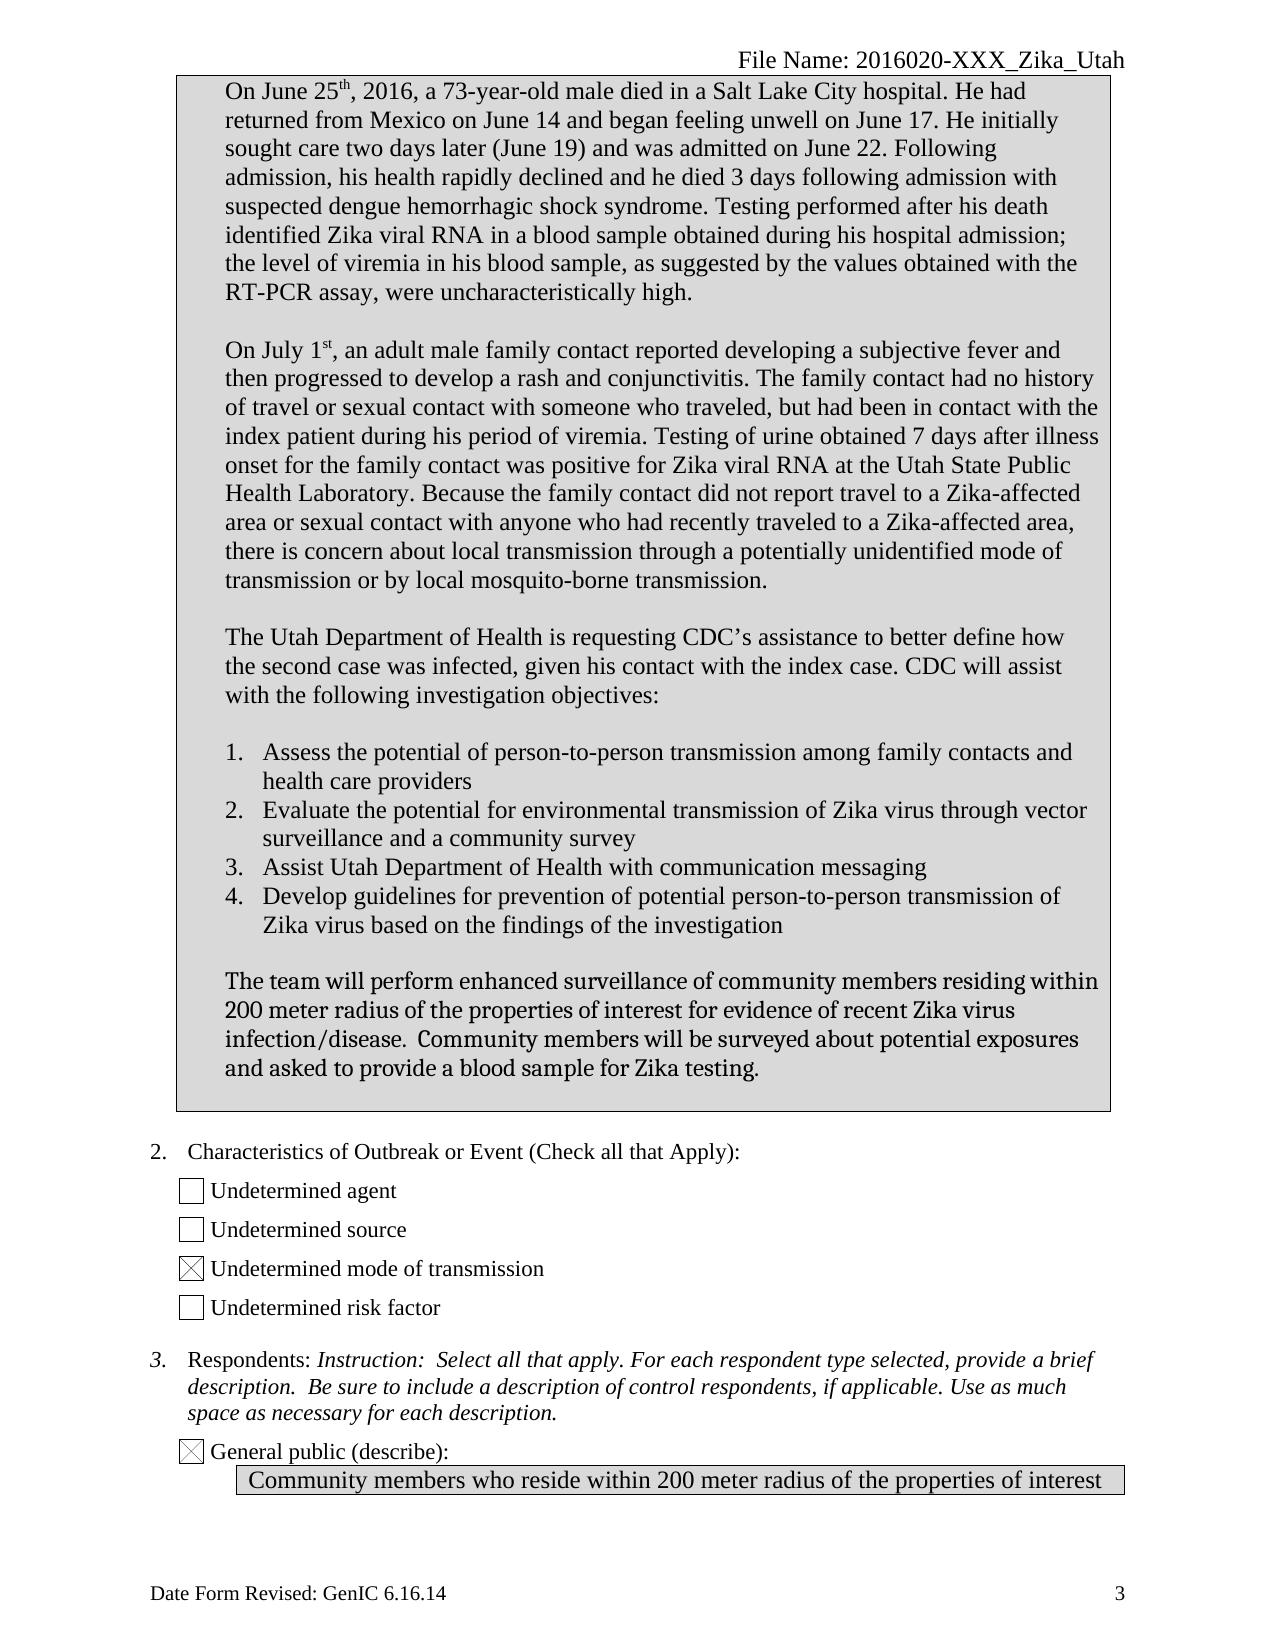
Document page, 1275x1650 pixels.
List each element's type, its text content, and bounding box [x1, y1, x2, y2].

list Respondents: Instruction: Select all that apply. For each respondent type selected, provide a brief description. Be sure to include a description of control respondents, if applicable. Use as much space as necessary for each description. [150, 1347, 1125, 1426]
text Undetermined mode of transmission [204, 1255, 1125, 1281]
text Undetermined agent [178, 1177, 1125, 1204]
table_header On June 25th, 2016, a 73-year-old male died in a Salt Lake City hospital. He had returned from Mexico on June 14 and began feeling unwell on June 17. He initially sought care two days later (June 19) and was admitted on June 22. Following admission, his health rapidly declined and he died 3 days following admission with suspected dengue hemorrhagic shock syndrome. Testing performed after his death identified Zika viral RNA in a blood sample obtained during his hospital admission; the level of viremia in his blood sample, as suggested by the values obtained with the RT-PCR assay, were uncharacteristically high. On July 1st, an adult male family contact reported developing a subjective fever and then progressed to develop a rash and conjunctivitis. The family contact had no history of travel or sexual contact with someone who traveled, but had been in contact with the index patient during his period of viremia. Testing of urine obtained 7 days after illness onset for the family contact was positive for Zika viral RNA at the Utah State Public Health Laboratory. Because the family contact did not report travel to a Zika-affected area or sexual contact with anyone who had recently traveled to a Zika-affected area, there is concern about local transmission through a potentially unidentified mode of transmission or by local mosquito-borne transmission. The Utah Department of Health is requesting CDC’s assistance to better define how the second case was infected, given his contact with the index case. CDC will assist with the following investigation objectives: Assess the potential of person-to-person transmission among family contacts and health care providers Evaluate the potential for environmental transmission of Zika virus through vector surveillance and a community survey Assist Utah Department of Health with communication messaging Develop guidelines for prevention of potential person-to-person transmission of Zika virus based on the findings of the investigation The team will perform enhanced surveillance of community members residing within 200 meter radius of the properties of interest for evidence of recent Zika virus infection/disease. Community members will be surveyed about potential exposures and asked to provide a blood sample for Zika testing. [177, 76, 1110, 1111]
text General public (describe): [178, 1438, 1125, 1464]
text Undetermined risk factor [178, 1294, 1125, 1320]
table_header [237, 1466, 1124, 1494]
list Characteristics of Outbreak or Event (Check all that Apply): [150, 1138, 1125, 1165]
text Undetermined source [178, 1216, 1125, 1242]
